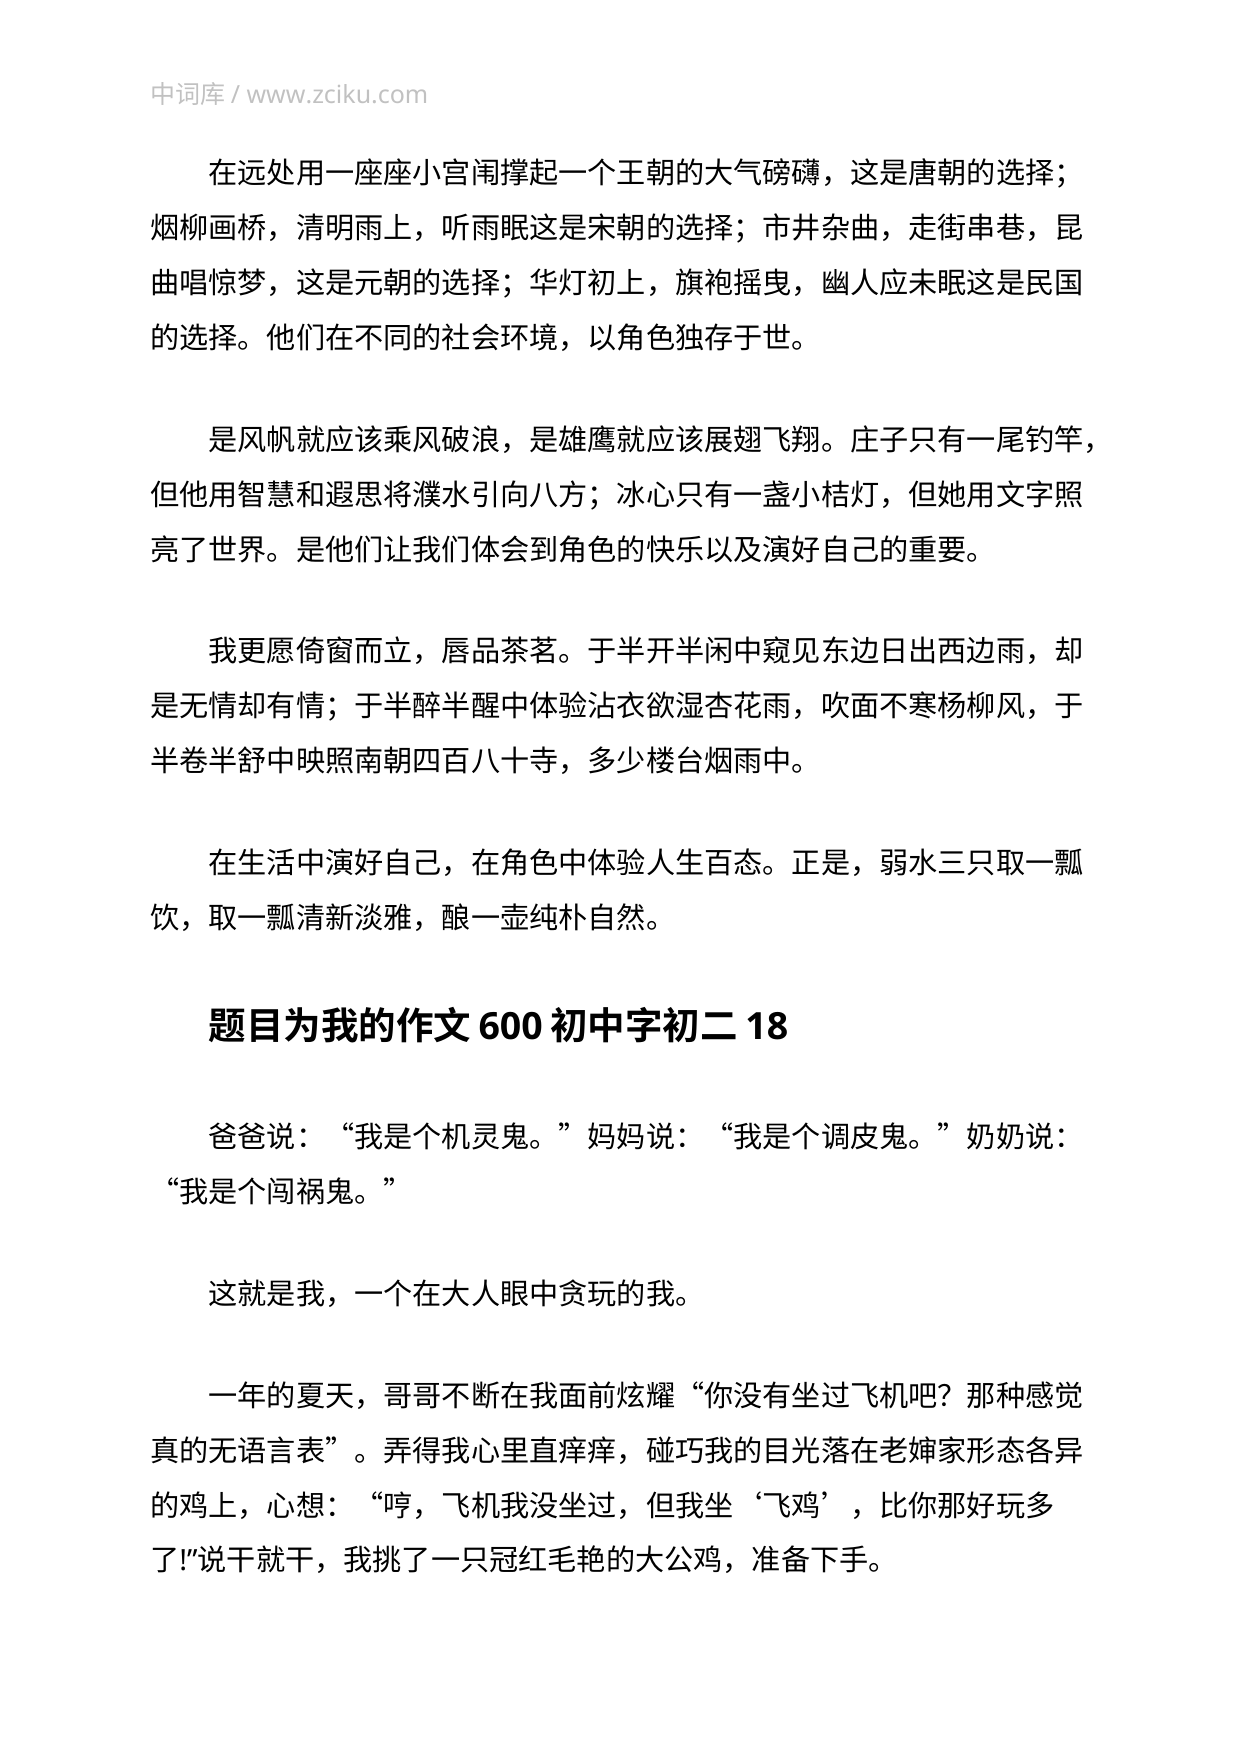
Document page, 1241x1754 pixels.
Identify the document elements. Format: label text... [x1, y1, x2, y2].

text 一年的夏天，哥哥不断在我面前炫耀“你没有坐过飞机吧？那种感觉真的无语言表”。弄得我心里直痒痒，碰巧我的目光落在老婶家形态各异的鸡上，心想：“哼，飞机我没坐过，但我坐‘飞鸡’，比你那好玩多了!”说干就干，我挑了一只冠红毛艳的大公鸡，准备下手。 [150, 1372, 1090, 1579]
text 爸爸说：“我是个机灵鬼。”妈妈说：“我是个调皮鬼。”奶奶说：“我是个闯祸鬼。” [150, 1114, 1090, 1211]
text 在远处用一座座小宫闱撑起一个王朝的大气磅礴，这是唐朝的选择；烟柳画桥，清明雨上，听雨眠这是宋朝的选择；市井杂曲，走街串巷，昆曲唱惊梦，这是元朝的选择；华灯初上，旗袍摇曳，幽人应未眠这是民国的选择。他们在不同的社会环境，以角色独存于世。 [150, 150, 1090, 357]
text 这就是我，一个在大人眼中贪玩的我。 [150, 1271, 1090, 1313]
text 我更愿倚窗而立，唇品茶茗。于半开半闲中窥见东边日出西边雨，却是无情却有情；于半醉半醒中体验沾衣欲湿杏花雨，吹面不寒杨柳风，于半卷半舒中映照南朝四百八十寺，多少楼台烟雨中。 [150, 628, 1090, 780]
text 是风帆就应该乘风破浪，是雄鹰就应该展翅飞翔。庄子只有一尾钓竿，但他用智慧和遐思将濮水引向八方；冰心只有一盏小桔灯，但她用文字照亮了世界。是他们让我们体会到角色的快乐以及演好自己的重要。 [150, 416, 1090, 568]
text 在生活中演好自己，在角色中体验人生百态。正是，弱水三只取一瓢饮，取一瓢清新淡雅，酿一壶纯朴自然。 [150, 839, 1090, 937]
text 题目为我的作文600初中字初二18 [150, 996, 1090, 1051]
